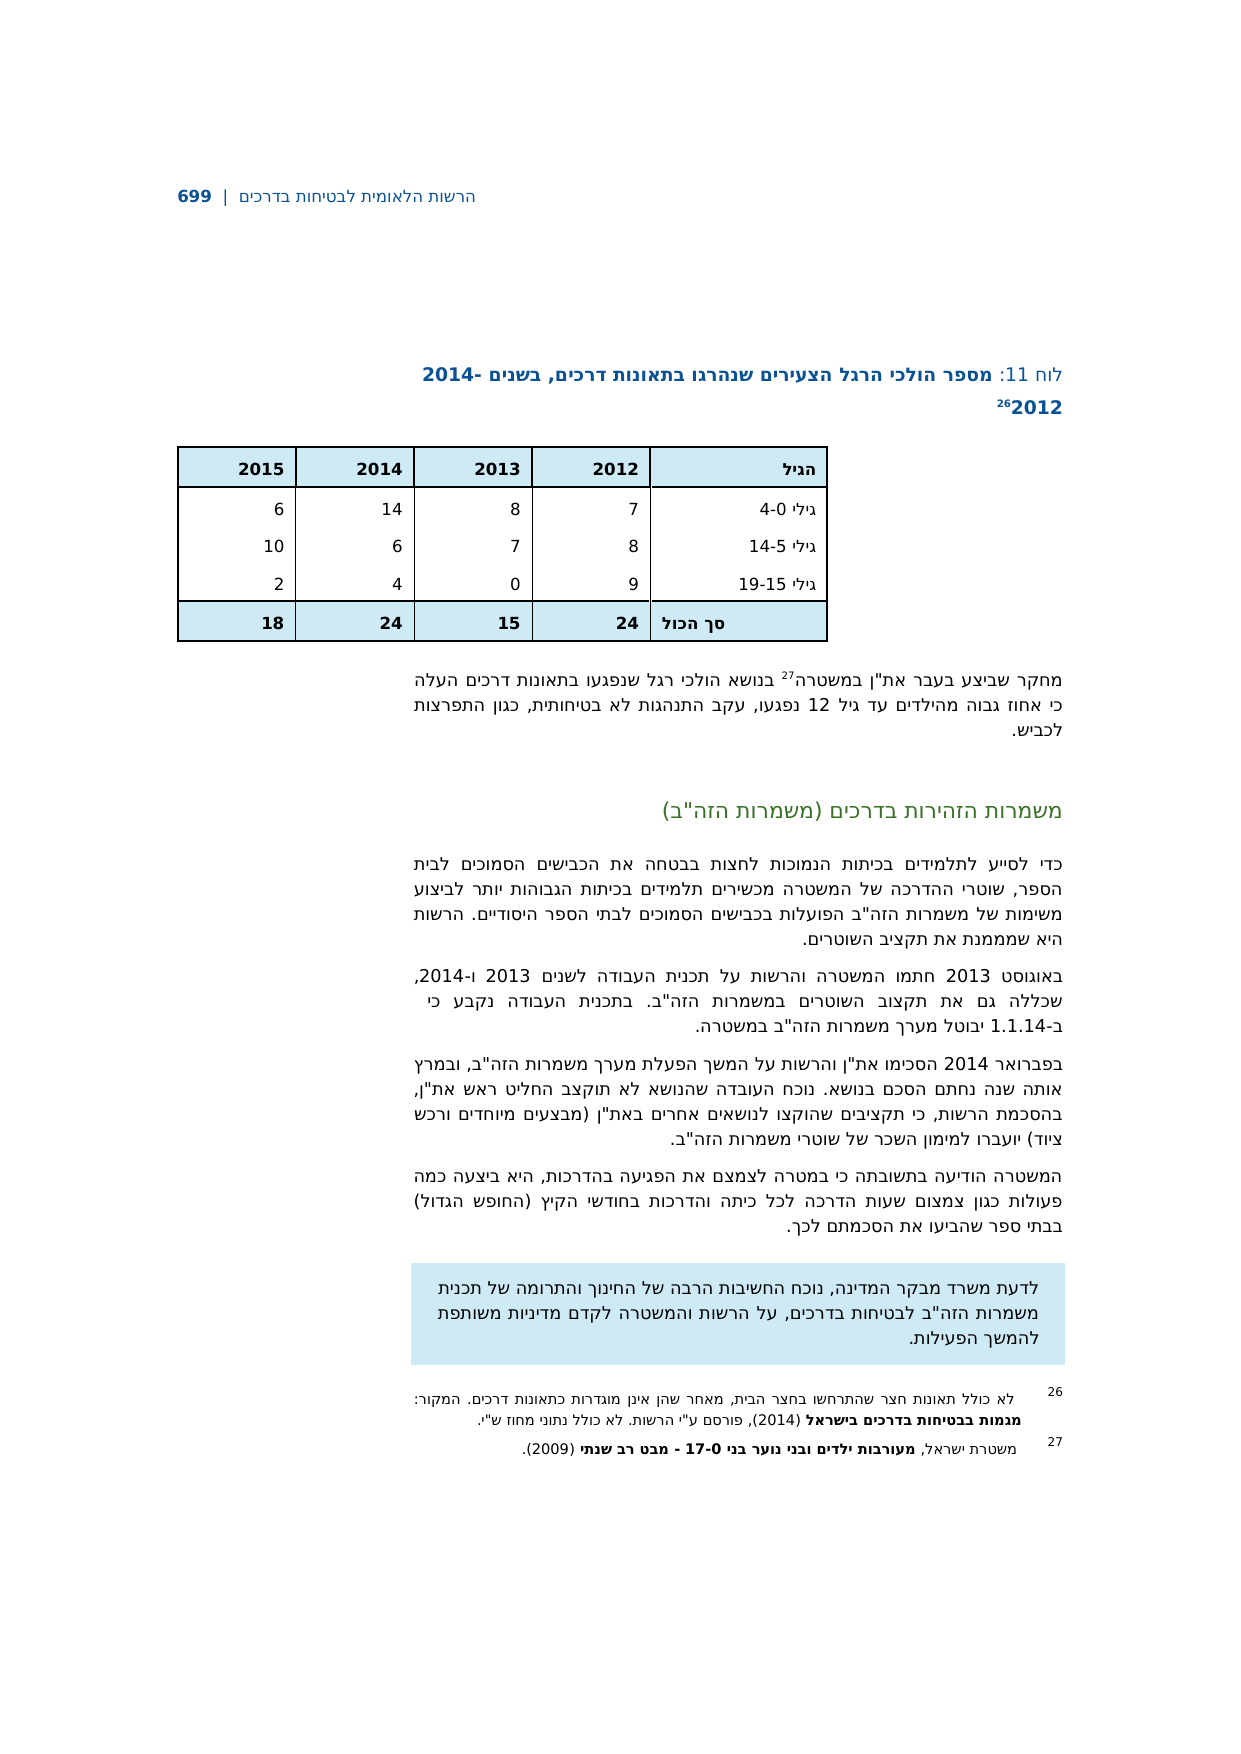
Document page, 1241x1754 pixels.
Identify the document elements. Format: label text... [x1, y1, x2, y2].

table_cell 2 [179, 563, 295, 600]
table_cell 6 [179, 488, 295, 525]
table_cell 24 [296, 602, 414, 640]
table_header 2012 [533, 448, 649, 486]
table_header 2015 [179, 448, 295, 486]
text משמרות הזהירות בדרכים (משמרות הזה"ב) [177, 792, 1063, 825]
text המשטרה הודיעה בתשובתה כי במטרה לצמצם את הפגיעה בהדרכות, היא ביצעה כמה פעולות כגון צמצום שעות הדרכה לכל כיתה והדרכות בחודשי הקיץ (החופש הגדול) בבתי ספר שהביעו את הסכמתם לכך. [413, 1163, 1063, 1238]
table_cell 14 [296, 488, 414, 525]
text בפברואר 2014 הסכימו את"ן והרשות על המשך הפעלת מערך משמרות הזה"ב, ובמרץ אותה שנה נחתם הסכם בנושא. נוכח העובדה שהנושא לא תוקצב החליט ראש את"ן, בהסכמת הרשות, כי תקציבים שהוקצו לנושאים אחרים באת"ן (מבצעים מיוחדים ורכש ציוד) יועברו למימון השכר של שוטרי משמרות הזה"ב. [413, 1050, 1063, 1150]
text מחקר שביצע בעבר את"ן במשטרה בנושא הולכי רגל שנפגעו בתאונות דרכים העלה כי אחוז גבוה מהילדים עד גיל 12 נפגעו, עקב התנהגות לא בטיחותית, כגון התפרצות לכביש. [413, 667, 1063, 742]
table_cell גילי 14-5 [651, 525, 826, 563]
table_cell גילי 4-0 [651, 487, 826, 525]
table_cell 18 [179, 602, 295, 640]
table_cell 10 [179, 525, 295, 563]
list כדי לסייע לתלמידים בכיתות הנמוכות לחצות בבטחה את הכבישים הסמוכים לבית הספר, שוטרי ההדרכה של המשטרה מכשירים תלמידים בכיתות הגבוהות יותר לביצוע משימות של משמרות הזה"ב הפועלות בכבישים הסמוכים לבתי הספר היסודיים. הרשות היא שמממנת את תקציב השוטרים. [413, 850, 1063, 950]
text לדעת משרד מבקר המדינה, נוכח החשיבות הרבה של החינוך והתרומה של תכנית משמרות הזה"ב לבטיחות בדרכים, על הרשות והמשטרה לקדם מדיניות משותפת להמשך הפעילות. [414, 1266, 1062, 1362]
table_cell 6 [296, 525, 414, 563]
table_header הגיל [651, 448, 826, 486]
text באוגוסט 2013 חתמו המשטרה והרשות על תכנית העבודה לשנים 2013 ו-2014, שכללה גם את תקצוב השוטרים במשמרות הזה"ב. בתכנית העבודה נקבע כי ב-1.1.14 יבוטל מערך משמרות הזה"ב במשטרה. [413, 963, 1063, 1038]
table_cell 8 [415, 488, 532, 525]
table_header 2013 [415, 448, 531, 486]
table_cell 7 [533, 488, 650, 525]
table_cell 8 [533, 525, 650, 563]
table_cell 7 [415, 525, 532, 563]
table_header 2014 [297, 448, 413, 486]
table_cell 24 [533, 600, 650, 640]
table_cell גילי 19-15 [651, 563, 826, 600]
table_cell סך הכול [651, 601, 826, 640]
text לוח 11: מספר הולכי הרגל הצעירים שנהרגו בתאונות דרכים, בשנים 2014-2012 [413, 354, 1063, 421]
table_cell 4 [296, 563, 414, 600]
table_cell 0 [415, 563, 532, 600]
table_cell 15 [415, 602, 532, 640]
table_cell 9 [533, 563, 650, 600]
